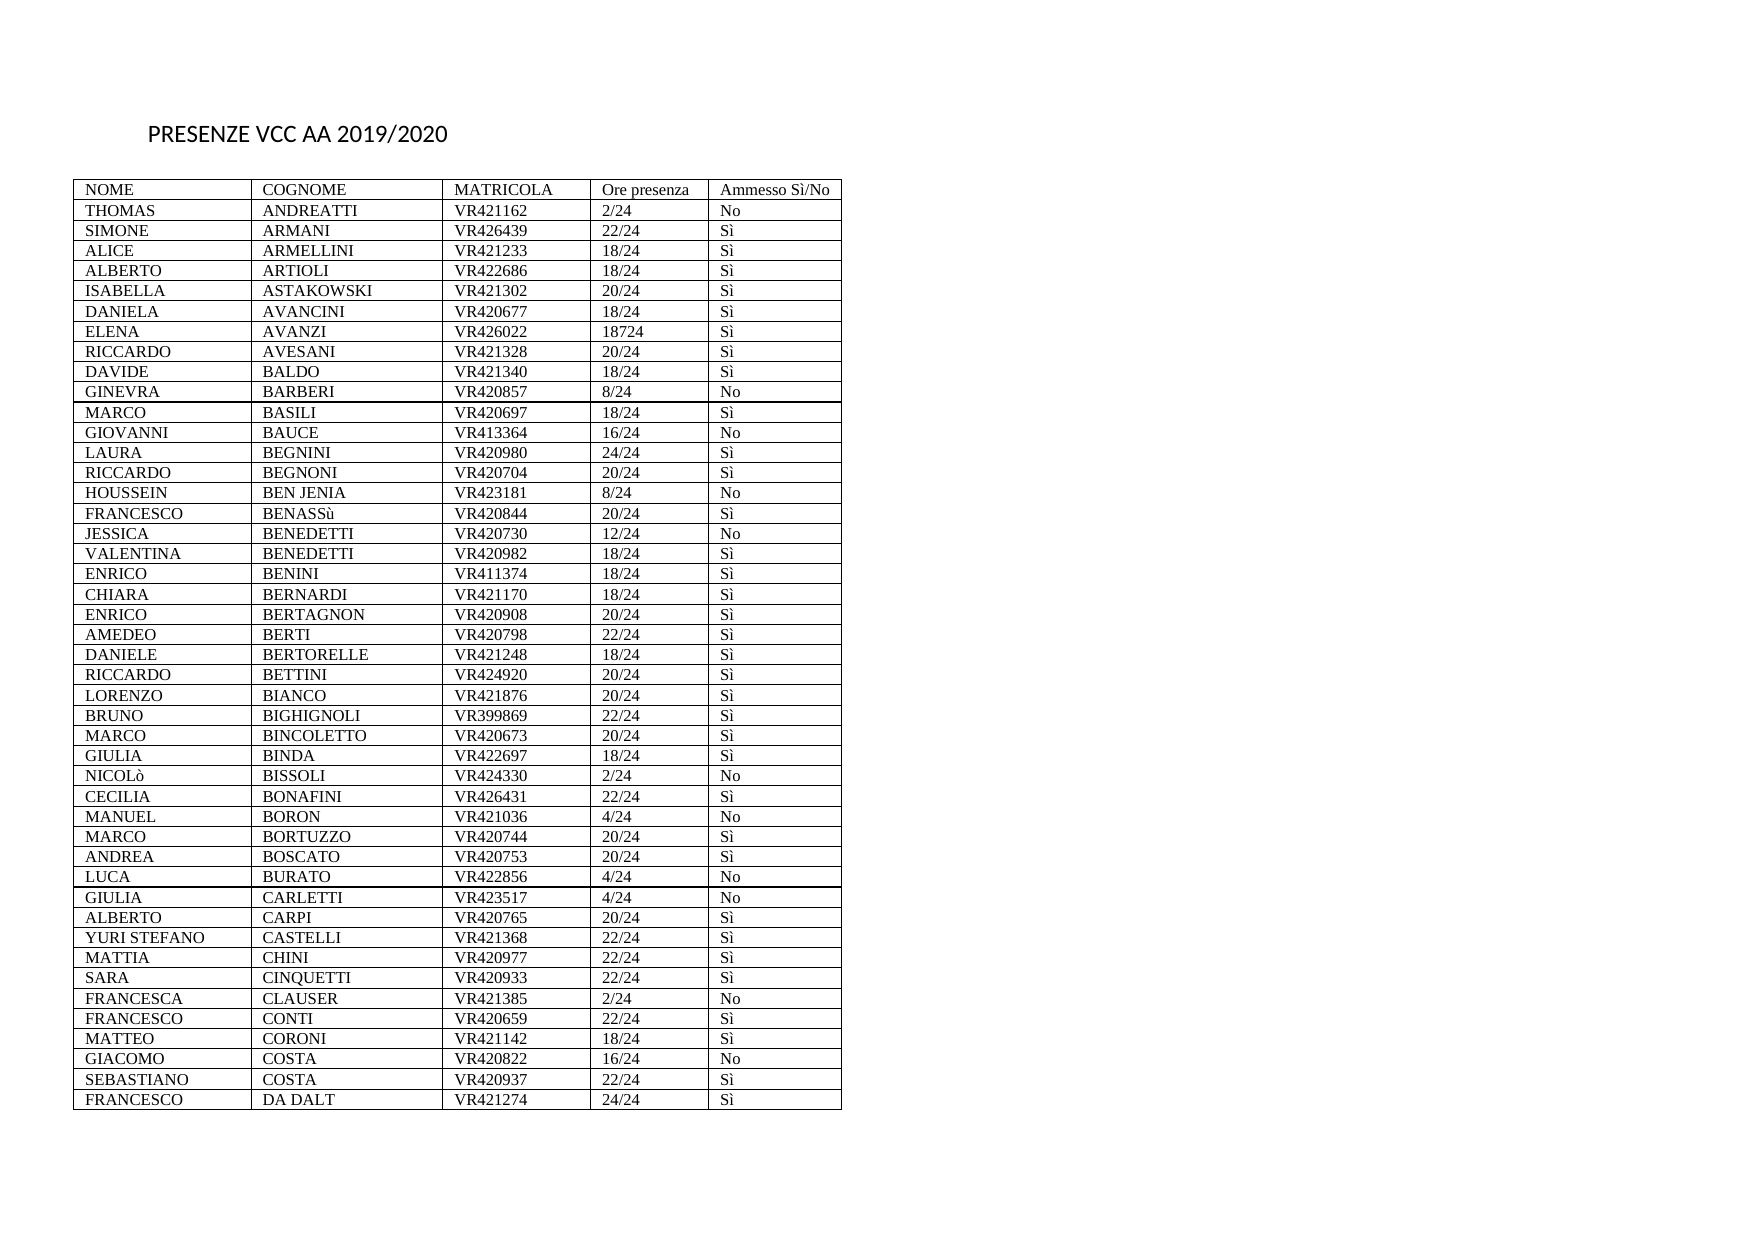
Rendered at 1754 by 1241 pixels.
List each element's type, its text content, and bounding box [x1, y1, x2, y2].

table_cell Sì [709, 362, 841, 381]
table_cell GIULIA [74, 746, 251, 765]
table_cell 22/24 [591, 706, 708, 725]
table_cell BIGHIGNOLI [252, 706, 442, 725]
table_cell Sì [709, 665, 841, 684]
table_cell Sì [709, 948, 841, 967]
table_cell DANIELE [74, 645, 251, 664]
table_cell COSTA [252, 1049, 442, 1068]
table_cell VR422686 [443, 261, 590, 280]
table_cell BEGNONI [252, 463, 442, 482]
table_cell VR424330 [443, 766, 590, 785]
table_cell Sì [709, 342, 841, 361]
table_cell 20/24 [591, 504, 708, 523]
table_cell 8/24 [591, 382, 708, 401]
table_cell BIANCO [252, 685, 442, 704]
table_cell Sì [709, 928, 841, 947]
table_cell VR423181 [443, 483, 590, 502]
table_cell 18/24 [591, 544, 708, 563]
table_cell 18/24 [591, 241, 708, 260]
table_cell 2/24 [591, 989, 708, 1008]
table_cell ELENA [74, 322, 251, 341]
table_cell BERTORELLE [252, 645, 442, 664]
table_cell BINCOLETTO [252, 726, 442, 745]
table_cell BISSOLI [252, 766, 442, 785]
table_cell Sì [709, 645, 841, 664]
table_cell 4/24 [591, 807, 708, 826]
table_header NOME [74, 180, 251, 199]
table_cell Sì [709, 403, 841, 422]
table_cell Sì [709, 584, 841, 603]
table_cell VR420937 [443, 1069, 590, 1088]
table_cell VR421876 [443, 685, 590, 704]
table_cell RICCARDO [74, 342, 251, 361]
table_cell No [709, 807, 841, 826]
table_cell 20/24 [591, 665, 708, 684]
table_cell CLAUSER [252, 989, 442, 1008]
table_cell MANUEL [74, 807, 251, 826]
table_cell BASILI [252, 403, 442, 422]
table_cell JESSICA [74, 524, 251, 543]
table_cell VR421340 [443, 362, 590, 381]
table_cell ARMELLINI [252, 241, 442, 260]
table_cell Sì [709, 544, 841, 563]
table_cell CINQUETTI [252, 968, 442, 987]
table_cell CARLETTI [252, 888, 442, 907]
table_cell FRANCESCO [74, 1009, 251, 1028]
table_cell VR420822 [443, 1049, 590, 1068]
table_cell 18/24 [591, 1029, 708, 1048]
table_cell GIULIA [74, 888, 251, 907]
table_cell BONAFINI [252, 786, 442, 806]
table_cell 20/24 [591, 908, 708, 927]
table_cell MARCO [74, 403, 251, 422]
table_cell BALDO [252, 362, 442, 381]
table_cell No [709, 1049, 841, 1068]
table_cell No [709, 423, 841, 442]
table_cell VR420798 [443, 625, 590, 644]
table_cell VR421328 [443, 342, 590, 361]
table_cell ALICE [74, 241, 251, 260]
table_cell 12/24 [591, 524, 708, 543]
table_cell 22/24 [591, 221, 708, 240]
table_cell VR421170 [443, 584, 590, 603]
table_cell LUCA [74, 867, 251, 886]
table_cell 18/24 [591, 403, 708, 422]
table_cell Sì [709, 221, 841, 240]
table_cell BORTUZZO [252, 827, 442, 846]
table_cell VR420933 [443, 968, 590, 987]
table_cell HOUSSEIN [74, 483, 251, 502]
table_cell Sì [709, 827, 841, 846]
table_cell VR421162 [443, 200, 590, 219]
table_cell VR413364 [443, 423, 590, 442]
table_cell Sì [709, 322, 841, 341]
table_cell RICCARDO [74, 463, 251, 482]
table_cell Sì [709, 564, 841, 583]
table_cell SEBASTIANO [74, 1069, 251, 1088]
table_header Ammesso Sì/No [709, 180, 841, 199]
table_cell DANIELA [74, 301, 251, 321]
table_cell BINDA [252, 746, 442, 765]
table_cell Sì [709, 847, 841, 866]
table_header Ore presenza [591, 180, 708, 199]
table_cell BAUCE [252, 423, 442, 442]
table_cell CHINI [252, 948, 442, 967]
table_cell VR421233 [443, 241, 590, 260]
table_cell YURI STEFANO [74, 928, 251, 947]
table_cell FRANCESCO [74, 504, 251, 523]
table_cell No [709, 382, 841, 401]
table_cell MATTEO [74, 1029, 251, 1048]
table_cell AVANZI [252, 322, 442, 341]
table_cell Sì [709, 443, 841, 462]
table_cell VR421302 [443, 281, 590, 300]
table_cell 24/24 [591, 1090, 708, 1109]
table_cell 16/24 [591, 1049, 708, 1068]
table_cell VR420744 [443, 827, 590, 846]
table_header MATRICOLA [443, 180, 590, 199]
table_cell VR420659 [443, 1009, 590, 1028]
table_cell VR423517 [443, 888, 590, 907]
table_cell FRANCESCO [74, 1090, 251, 1109]
table_cell ARTIOLI [252, 261, 442, 280]
table_cell BARBERI [252, 382, 442, 401]
table_cell 22/24 [591, 786, 708, 806]
table_cell VR420730 [443, 524, 590, 543]
table_cell 22/24 [591, 968, 708, 987]
table_cell ENRICO [74, 605, 251, 624]
table_header COGNOME [252, 180, 442, 199]
table_cell Sì [709, 241, 841, 260]
table_cell 24/24 [591, 443, 708, 462]
table_cell VALENTINA [74, 544, 251, 563]
table_cell COSTA [252, 1069, 442, 1088]
table_cell 22/24 [591, 625, 708, 644]
table_cell 20/24 [591, 685, 708, 704]
table_cell Sì [709, 706, 841, 725]
table_cell ISABELLA [74, 281, 251, 300]
table_cell 22/24 [591, 928, 708, 947]
table_cell 18/24 [591, 362, 708, 381]
table_cell CASTELLI [252, 928, 442, 947]
table_cell VR424920 [443, 665, 590, 684]
table_cell BORON [252, 807, 442, 826]
table_cell ENRICO [74, 564, 251, 583]
table_cell AVESANI [252, 342, 442, 361]
table_cell BEGNINI [252, 443, 442, 462]
table_cell ANDREATTI [252, 200, 442, 219]
table_cell Sì [709, 504, 841, 523]
table_cell No [709, 888, 841, 907]
table_cell 18/24 [591, 301, 708, 321]
table_cell THOMAS [74, 200, 251, 219]
table_cell 4/24 [591, 888, 708, 907]
table_cell 4/24 [591, 867, 708, 886]
table_cell VR420673 [443, 726, 590, 745]
table_cell Sì [709, 261, 841, 280]
table_cell BENASSù [252, 504, 442, 523]
table_cell BERTI [252, 625, 442, 644]
table_cell BENEDETTI [252, 544, 442, 563]
table_cell 8/24 [591, 483, 708, 502]
table_cell BETTINI [252, 665, 442, 684]
table_cell RICCARDO [74, 665, 251, 684]
table_cell 16/24 [591, 423, 708, 442]
table_cell VR422697 [443, 746, 590, 765]
table_cell VR426022 [443, 322, 590, 341]
table_cell Sì [709, 463, 841, 482]
table_cell VR420982 [443, 544, 590, 563]
table_cell 18/24 [591, 261, 708, 280]
table_cell VR422856 [443, 867, 590, 886]
table_cell 18/24 [591, 746, 708, 765]
table_cell ARMANI [252, 221, 442, 240]
table_cell BENINI [252, 564, 442, 583]
table_cell 20/24 [591, 342, 708, 361]
table_cell Sì [709, 1009, 841, 1028]
table_cell CORONI [252, 1029, 442, 1048]
table_cell VR420704 [443, 463, 590, 482]
table_cell No [709, 989, 841, 1008]
table_cell VR426431 [443, 786, 590, 806]
table_cell GIACOMO [74, 1049, 251, 1068]
table_cell BERTAGNON [252, 605, 442, 624]
table_cell 18/24 [591, 564, 708, 583]
table_cell VR421385 [443, 989, 590, 1008]
table_cell No [709, 766, 841, 785]
table_cell No [709, 483, 841, 502]
table_cell Sì [709, 625, 841, 644]
table_cell VR420977 [443, 948, 590, 967]
table_cell 18/24 [591, 645, 708, 664]
table_cell No [709, 524, 841, 543]
table_cell VR411374 [443, 564, 590, 583]
table_cell GINEVRA [74, 382, 251, 401]
table_cell MARCO [74, 827, 251, 846]
table_cell Sì [709, 1090, 841, 1109]
table_cell 18724 [591, 322, 708, 341]
table_cell Sì [709, 301, 841, 321]
table_cell CHIARA [74, 584, 251, 603]
table_cell NICOLò [74, 766, 251, 785]
table_cell No [709, 200, 841, 219]
table_cell FRANCESCA [74, 989, 251, 1008]
table_cell VR420908 [443, 605, 590, 624]
table_cell VR420677 [443, 301, 590, 321]
table_cell Sì [709, 281, 841, 300]
table_cell No [709, 867, 841, 886]
table_cell 18/24 [591, 584, 708, 603]
table_cell Sì [709, 786, 841, 806]
table_cell VR420980 [443, 443, 590, 462]
table_cell Sì [709, 685, 841, 704]
table_cell ASTAKOWSKI [252, 281, 442, 300]
table_cell BENEDETTI [252, 524, 442, 543]
table_cell BRUNO [74, 706, 251, 725]
table_cell CARPI [252, 908, 442, 927]
table_cell SIMONE [74, 221, 251, 240]
table_cell 2/24 [591, 766, 708, 785]
table_cell 20/24 [591, 605, 708, 624]
table_cell 22/24 [591, 1009, 708, 1028]
table_cell Sì [709, 746, 841, 765]
table_cell 20/24 [591, 827, 708, 846]
table_cell 22/24 [591, 1069, 708, 1088]
table_cell BEN JENIA [252, 483, 442, 502]
table_cell 20/24 [591, 463, 708, 482]
table_cell CECILIA [74, 786, 251, 806]
table_cell VR421036 [443, 807, 590, 826]
table_cell Sì [709, 908, 841, 927]
table_cell 20/24 [591, 726, 708, 745]
table_cell VR421368 [443, 928, 590, 947]
table_cell VR420844 [443, 504, 590, 523]
table_cell 20/24 [591, 281, 708, 300]
table_cell Sì [709, 1029, 841, 1048]
table_cell 22/24 [591, 948, 708, 967]
table_cell ANDREA [74, 847, 251, 866]
table_cell ALBERTO [74, 261, 251, 280]
table_cell Sì [709, 1069, 841, 1088]
table_cell AMEDEO [74, 625, 251, 644]
table_cell BURATO [252, 867, 442, 886]
table_cell VR420753 [443, 847, 590, 866]
table_cell MATTIA [74, 948, 251, 967]
table_cell VR421142 [443, 1029, 590, 1048]
table_cell DA DALT [252, 1090, 442, 1109]
table_cell Sì [709, 726, 841, 745]
table_cell 2/24 [591, 200, 708, 219]
table_cell VR421274 [443, 1090, 590, 1109]
table_cell ALBERTO [74, 908, 251, 927]
table_cell VR420697 [443, 403, 590, 422]
table_cell VR421248 [443, 645, 590, 664]
table_cell VR399869 [443, 706, 590, 725]
table_cell MARCO [74, 726, 251, 745]
table_cell VR420765 [443, 908, 590, 927]
table_cell Sì [709, 605, 841, 624]
text PRESENZE VCC AA 2019/2020 [148, 118, 1636, 149]
table_cell BERNARDI [252, 584, 442, 603]
table_cell GIOVANNI [74, 423, 251, 442]
table_cell 20/24 [591, 847, 708, 866]
table_cell VR426439 [443, 221, 590, 240]
table_cell AVANCINI [252, 301, 442, 321]
table_cell BOSCATO [252, 847, 442, 866]
table_cell CONTI [252, 1009, 442, 1028]
table_cell DAVIDE [74, 362, 251, 381]
table_cell SARA [74, 968, 251, 987]
table_cell Sì [709, 968, 841, 987]
table_cell VR420857 [443, 382, 590, 401]
table_cell LORENZO [74, 685, 251, 704]
table_cell LAURA [74, 443, 251, 462]
